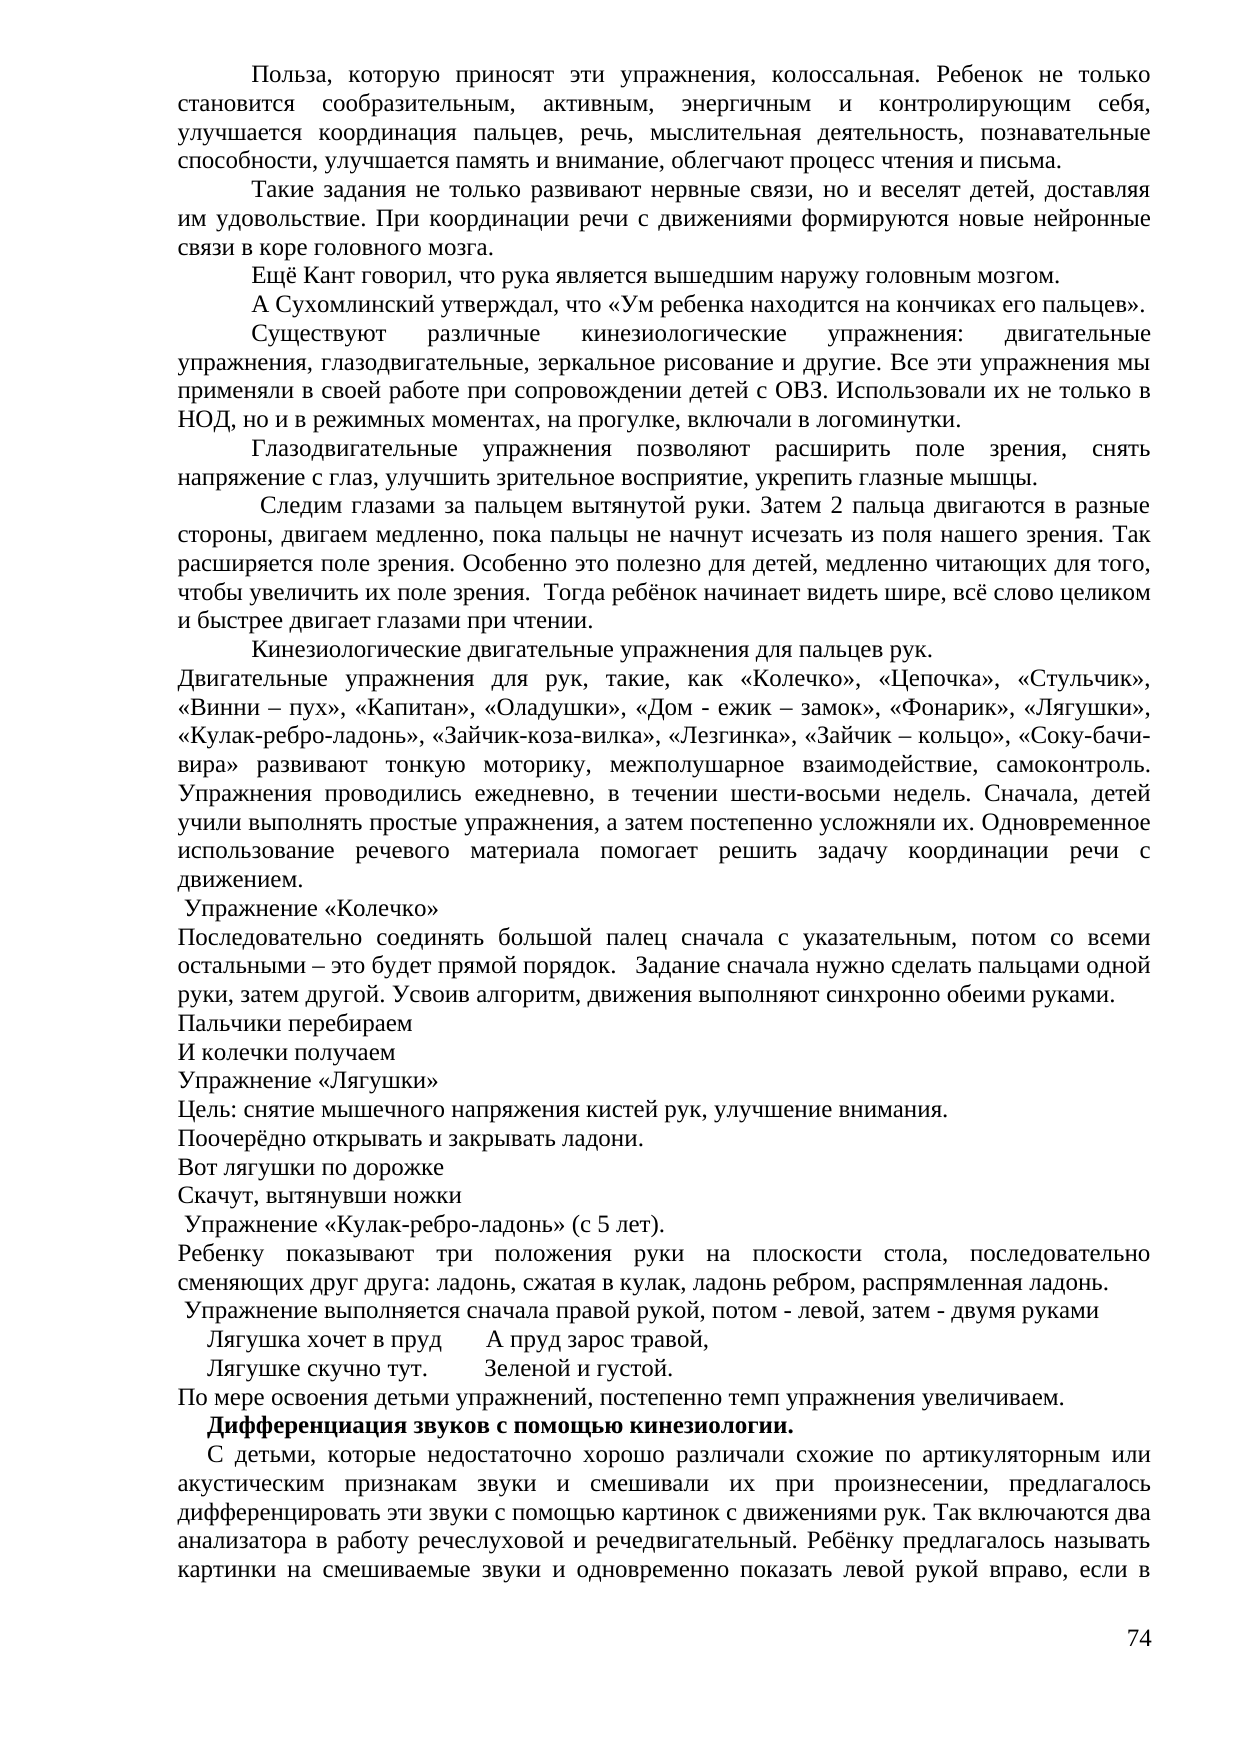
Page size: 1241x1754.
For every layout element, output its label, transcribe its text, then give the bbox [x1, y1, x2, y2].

text Упражнение «Кулак-ребро-ладонь» (с 5 лет). [177, 1209, 1152, 1238]
text Последовательно соединять большой палец сначала с указательным, потом со всеми остальными – это будет прямой порядок. Задание сначала нужно сделать пальцами одной руки, затем другой. Усвоив алгоритм, движения выполняют синхронно обеими руками. [177, 922, 1152, 1008]
text Лягушка хочет в пруд А пруд зарос травой, [177, 1324, 1152, 1353]
text Кинезиологические двигательные упражнения для пальцев рук. [177, 634, 1152, 663]
text Лягушке скучно тут. Зеленой и густой. [177, 1353, 1152, 1382]
text Пальчики перебираем [177, 1008, 1152, 1037]
text Скачут, вытянувши ножки [177, 1180, 1152, 1209]
text Глазодвигательные упражнения позволяют расширить поле зрения, снять напряжение с глаз, улучшить зрительное восприятие, укрепить глазные мышцы. [177, 433, 1152, 490]
text Упражнение «Колечко» [177, 893, 1152, 922]
text Ребенку показывают три положения руки на плоскости стола, последовательно сменяющих друг друга: ладонь, сжатая в кулак, ладонь ребром, распрямленная ладонь. [177, 1238, 1152, 1295]
text Упражнение «Лягушки» [177, 1065, 1152, 1094]
text И колечки получаем [177, 1037, 1152, 1065]
text Существуют различные кинезиологические упражнения: двигательные упражнения, глазодвигательные, зеркальное рисование и другие. Все эти упражнения мы применяли в своей работе при сопровождении детей с ОВЗ. Использовали их не только в НОД, но и в режимных моментах, на прогулке, включали в логоминутки. [177, 318, 1152, 433]
text По мере освоения детьми упражнений, постепенно темп упражнения увеличиваем. [177, 1382, 1152, 1410]
text Цель: снятие мышечного напряжения кистей рук, улучшение внимания. [177, 1094, 1152, 1123]
text Упражнение выполняется сначала правой рукой, потом - левой, затем - двумя руками [177, 1295, 1152, 1324]
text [177, 1439, 1152, 1583]
text Вот лягушки по дорожке [177, 1152, 1152, 1180]
text Поочерёдно открывать и закрывать ладони. [177, 1123, 1152, 1152]
text Дифференциация звуков с помощью кинезиологии. [177, 1410, 1152, 1439]
text Следим глазами за пальцем вытянутой руки. Затем 2 пальца двигаются в разные стороны, двигаем медленно, пока пальцы не начнут исчезать из поля нашего зрения. Так расширяется поле зрения. Особенно это полезно для детей, медленно читающих для того, чтобы увеличить их поле зрения. Тогда ребёнок начинает видеть шире, всё слово целиком и быстрее двигает глазами при чтении. [177, 490, 1152, 634]
text Польза, которую приносят эти упражнения, колоссальная. Ребенок не только становится сообразительным, активным, энергичным и контролирующим себя, улучшается координация пальцев, речь, мыслительная деятельность, познавательные способности, улучшается память и внимание, облегчают процесс чтения и письма. [177, 59, 1152, 174]
text А Сухомлинский утверждал, что «Ум ребенка находится на кончиках его пальцев». [177, 289, 1152, 318]
text Двигательные упражнения для рук, такие, как «Колечко», «Цепочка», «Стульчик», «Винни – пух», «Капитан», «Оладушки», «Дом - ежик – замок», «Фонарик», «Лягушки», «Кулак-ребро-ладонь», «Зайчик-коза-вилка», «Лезгинка», «Зайчик – кольцо», «Соку-бачи-вира» развивают тонкую моторику, межполушарное взаимодействие, самоконтроль. Упражнения проводились ежедневно, в течении шести-восьми недель. Сначала, детей учили выполнять простые упражнения, а затем постепенно усложняли их. Одновременное использование речевого материала помогает решить задачу координации речи с движением. [177, 663, 1152, 893]
text Такие задания не только развивают нервные связи, но и веселят детей, доставляя им удовольствие. При координации речи с движениями формируются новые нейронные связи в коре головного мозга. [177, 174, 1152, 260]
text Ещё Кант говорил, что рука является вышедшим наружу головным мозгом. [177, 260, 1152, 289]
